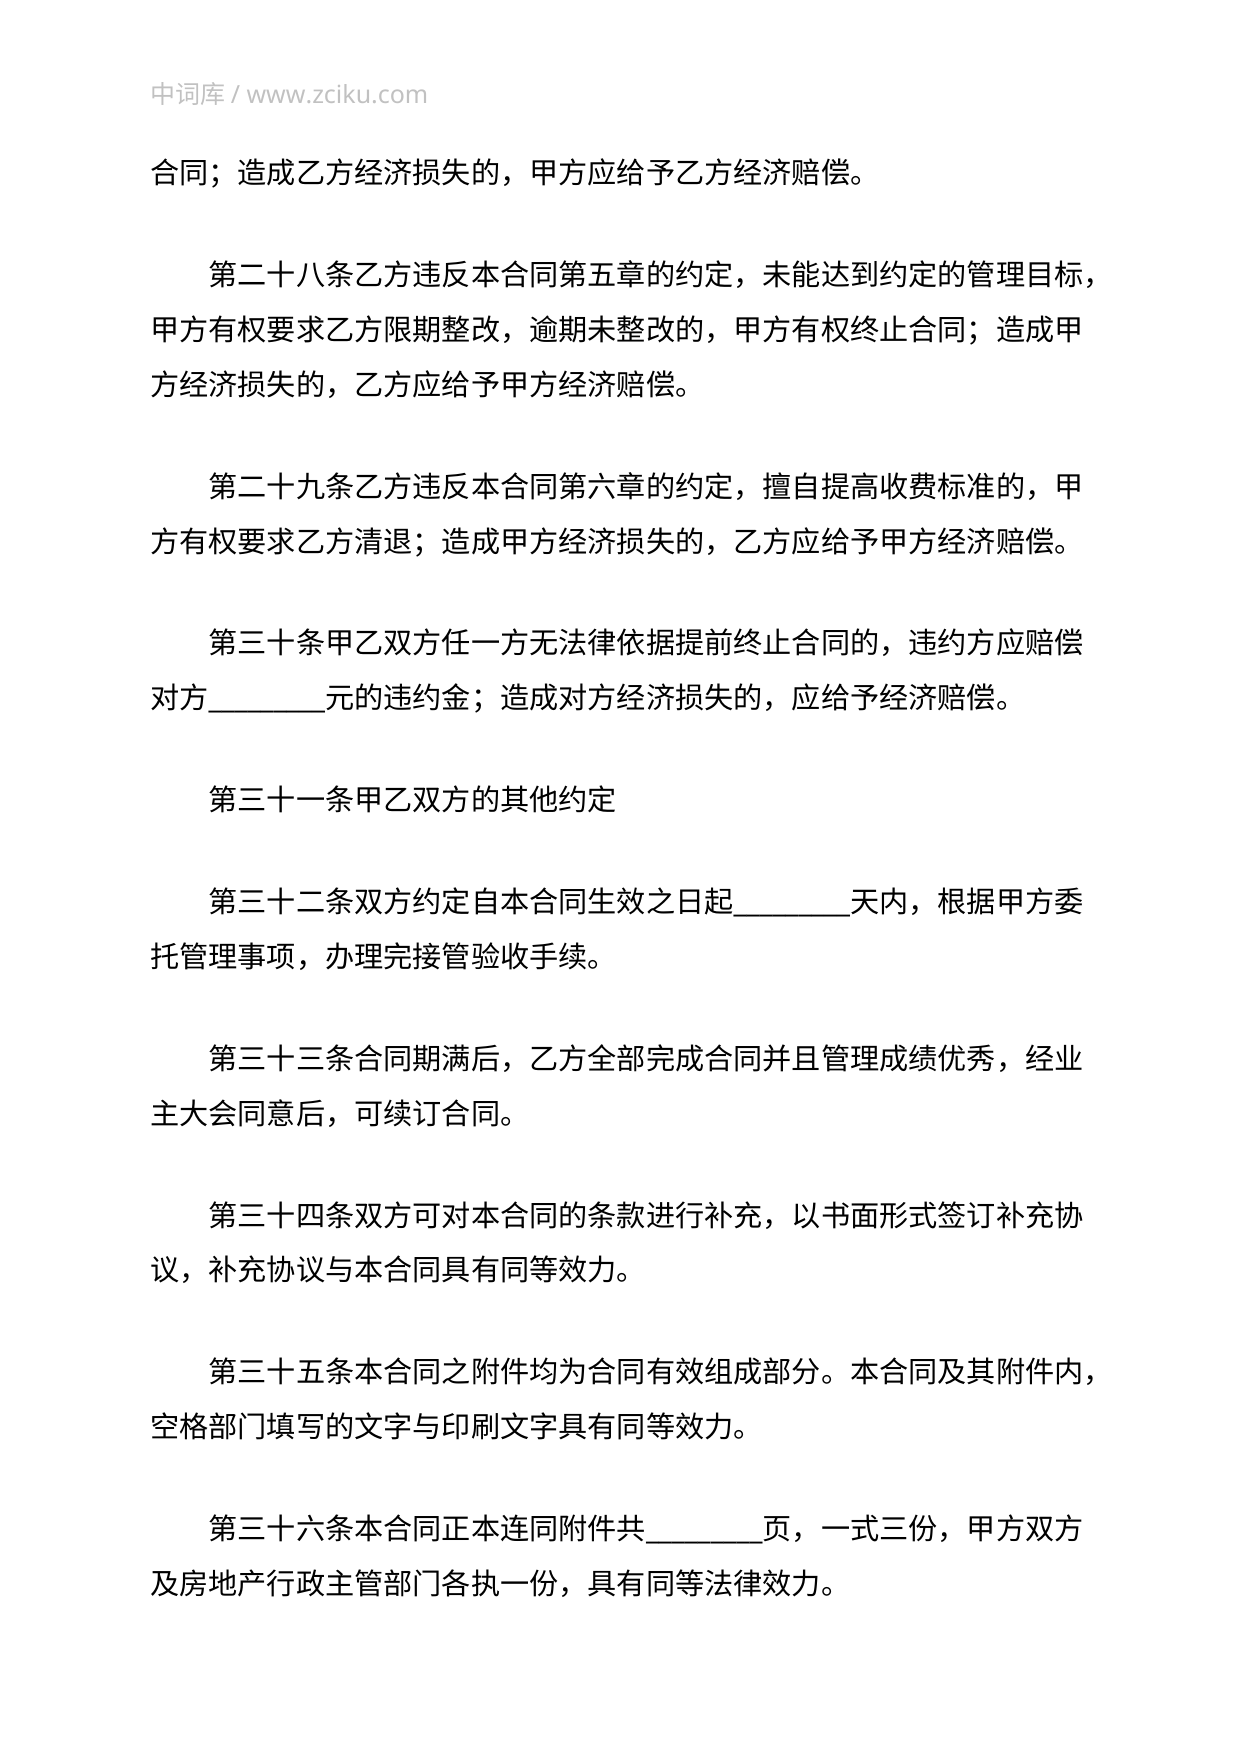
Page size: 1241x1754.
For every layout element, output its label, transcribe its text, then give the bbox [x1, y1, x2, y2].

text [150, 150, 1090, 192]
text 第三十四条双方可对本合同的条款进行补充，以书面形式签订补充协议，补充协议与本合同具有同等效力。 [150, 1192, 1090, 1289]
text 第二十九条乙方违反本合同第六章的约定，擅自提高收费标准的，甲方有权要求乙方清退；造成甲方经济损失的，乙方应给予甲方经济赔偿。 [150, 463, 1090, 561]
text 第三十一条甲乙双方的其他约定 [150, 777, 1090, 819]
text 第三十二条双方约定自本合同生效之日起_________天内，根据甲方委托管理事项，办理完接管验收手续。 [150, 879, 1090, 976]
text 第三十三条合同期满后，乙方全部完成合同并且管理成绩优秀，经业主大会同意后，可续订合同。 [150, 1035, 1090, 1133]
text 第三十六条本合同正本连同附件共_________页，一式三份，甲方双方及房地产行政主管部门各执一份，具有同等法律效力。 [150, 1505, 1090, 1603]
text 第二十八条乙方违反本合同第五章的约定，未能达到约定的管理目标，甲方有权要求乙方限期整改，逾期未整改的，甲方有权终止合同；造成甲方经济损失的，乙方应给予甲方经济赔偿。 [150, 252, 1090, 404]
text 第三十条甲乙双方任一方无法律依据提前终止合同的，违约方应赔偿对方_________元的违约金；造成对方经济损失的，应给予经济赔偿。 [150, 620, 1090, 717]
text 第三十五条本合同之附件均为合同有效组成部分。本合同及其附件内，空格部门填写的文字与印刷文字具有同等效力。 [150, 1349, 1090, 1446]
